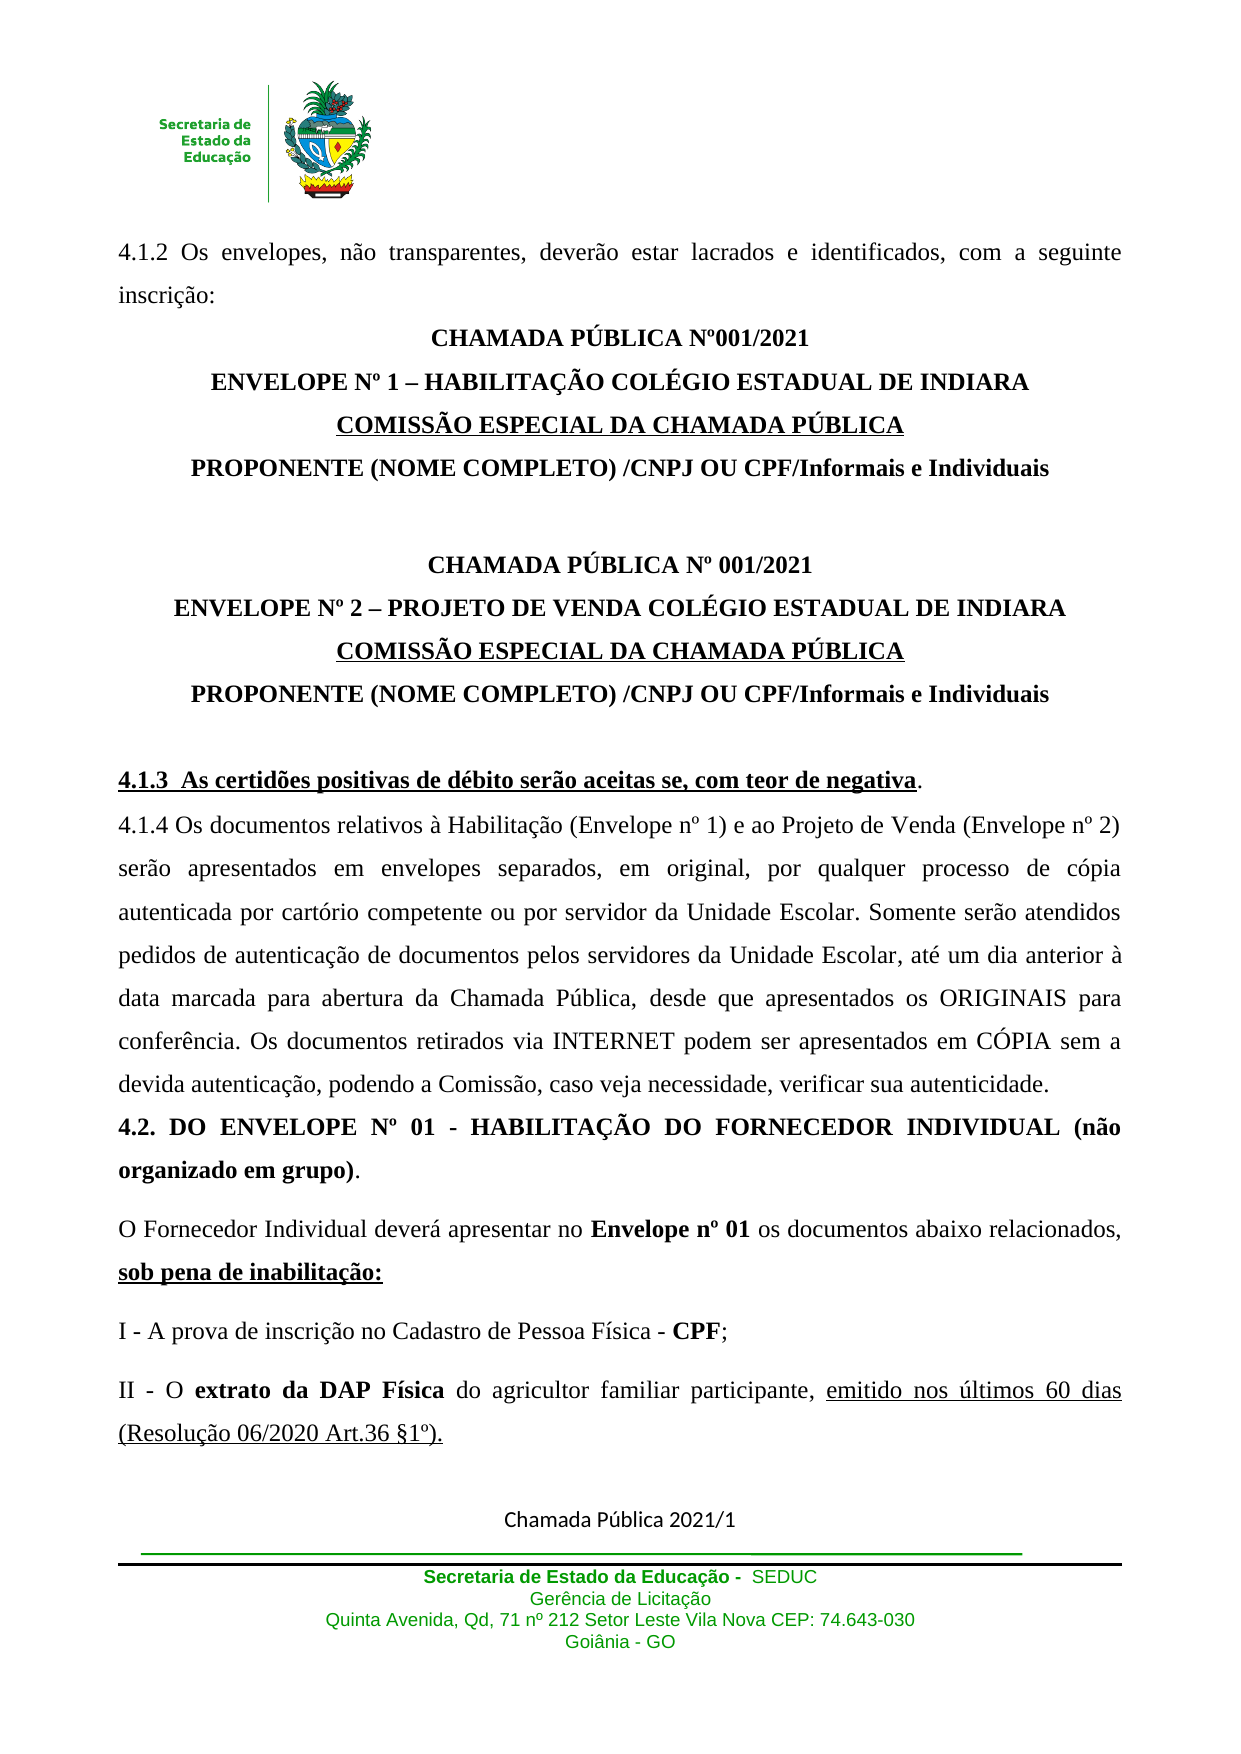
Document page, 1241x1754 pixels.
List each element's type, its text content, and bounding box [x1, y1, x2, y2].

text CHAMADA PÚBLICA Nº001/2021 [118, 323, 1122, 352]
text ENVELOPE Nº 2 – PROJETO DE VENDA COLÉGIO ESTADUAL DE INDIARA [118, 593, 1122, 622]
text PROPONENTE (NOME COMPLETO) /CNPJ OU CPF/Informais e Individuais [118, 679, 1122, 708]
text COMISSÃO ESPECIAL DA CHAMADA PÚBLICA [118, 636, 1122, 665]
text 4.1.3 As certidões positivas de débito serão aceitas se, com teor de negativa. [118, 765, 1122, 794]
text COMISSÃO ESPECIAL DA CHAMADA PÚBLICA [118, 410, 1122, 438]
text PROPONENTE (NOME COMPLETO) /CNPJ OU CPF/Informais e Individuais [118, 453, 1122, 482]
text 4.2. DO ENVELOPE Nº 01 - HABILITAÇÃO DO FORNECEDOR INDIVIDUAL (não organizado em grupo). [118, 1112, 1122, 1184]
text II - O extrato da DAP Física do agricultor familiar participante, emitido nos últimos 60 dias (Resolução 06/2020 Art.36 §1º). [118, 1375, 1122, 1447]
text I - A prova de inscrição no Cadastro de Pessoa Física - CPF; [118, 1316, 1122, 1345]
picture [118, 73, 412, 210]
text ENVELOPE Nº 1 – HABILITAÇÃO COLÉGIO ESTADUAL DE INDIARA [118, 367, 1122, 395]
text CHAMADA PÚBLICA Nº 001/2021 [118, 550, 1122, 578]
text 4.1.2 Os envelopes, não transparentes, deverão estar lacrados e identificados, com a seguinte inscrição: [118, 237, 1122, 309]
text 4.1.4 Os documentos relativos à Habilitação (Envelope nº 1) e ao Projeto de Venda (Envelope nº 2) serão apresentados em envelopes separados, em original, por qualquer processo de cópia autenticada por cartório competente ou por servidor da Unidade Escolar. Somente serão atendidos pedidos de autenticação de documentos pelos servidores da Unidade Escolar, até um dia anterior à data marcada para abertura da Chamada Pública, desde que apresentados os ORIGINAIS para conferência. Os documentos retirados via INTERNET podem ser apresentados em CÓPIA sem a devida autenticação, podendo a Comissão, caso veja necessidade, verificar sua autenticidade. [118, 810, 1122, 1098]
text O Fornecedor Individual deverá apresentar no Envelope nº 01 os documentos abaixo relacionados, sob pena de inabilitação: [118, 1214, 1122, 1286]
